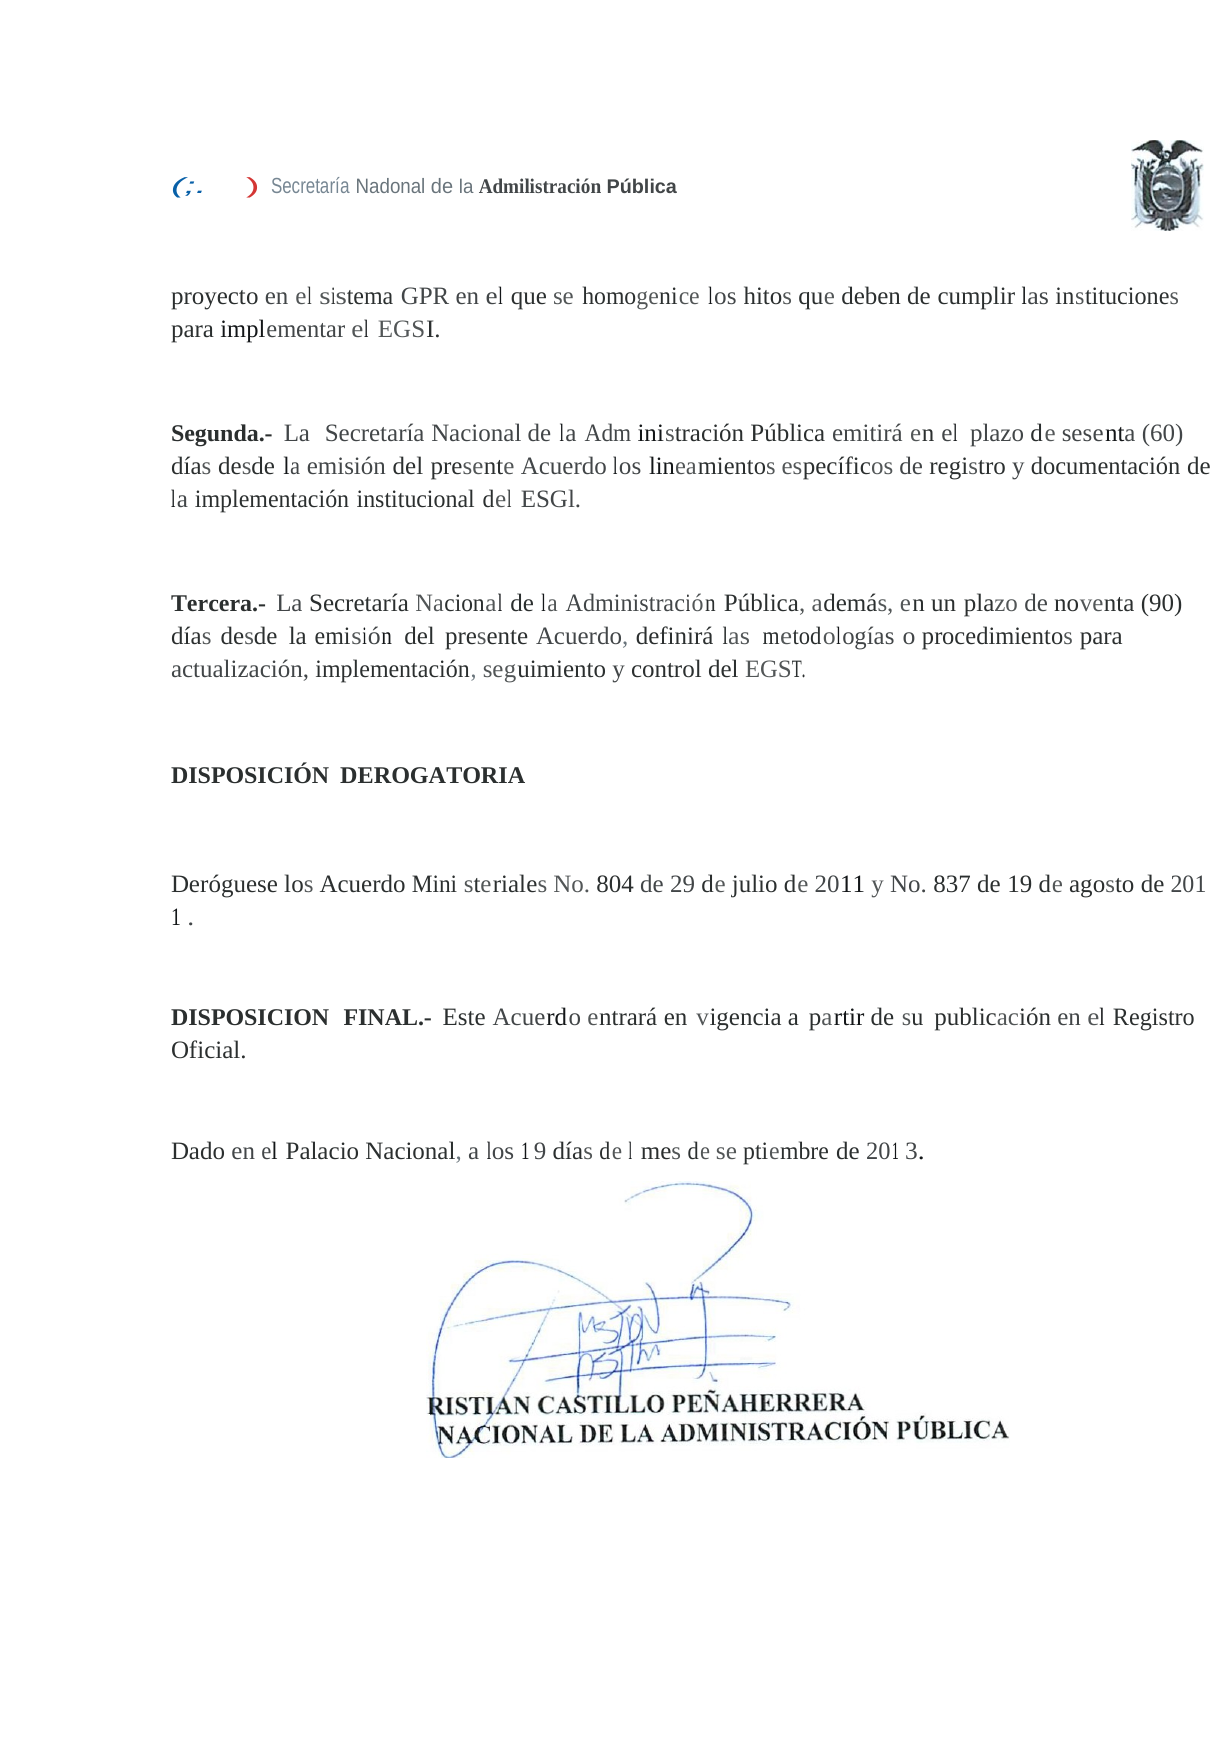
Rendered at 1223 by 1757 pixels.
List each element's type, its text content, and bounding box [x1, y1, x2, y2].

text DISPOSICION FINAL.- Este Acuerdo entrará en vigencia a partir de su publicación en el Registro Oficial. [171, 1002, 1217, 1064]
text Dado en el Palacio Nacional, a los 1 9 días de l mes de se ptiembre de 201 3. [171, 1136, 1217, 1165]
picture [426, 1181, 1010, 1458]
text proyecto en el sistema GPR en el que se homogenice los hitos que deben de cumplir las instituciones para implementar el EGSI. [171, 281, 1217, 343]
picture [1131, 198, 1204, 231]
text (;. ) Secretaría Nadonal de la Admilistración Pública [171, 173, 1217, 198]
text DISPOSICIÓN DEROGATORIA [171, 761, 1217, 789]
text Deróguese los Acuerdo Mini steriales No. 804 de 29 de julio de 2011 y No. 837 de 19 de agosto de 201 1 . [171, 869, 1217, 931]
text Tercera.- La Secretaría Nacional de la Administración Pública, además, en un plazo de noventa (90) días desde la emisión del presente Acuerdo, definirá las metodologías o procedimientos para actualización, implementación, seguimiento y control del EGST. [171, 588, 1217, 683]
picture [1131, 140, 1204, 173]
text Segunda.- La Secretaría Nacional de la Adm inistración Pública emitirá en el plazo de sesenta (60) días desde la emisión del presente Acuerdo los lineamientos específicos de registro y documentación de la implementación institucional del ESGl. [171, 418, 1217, 513]
